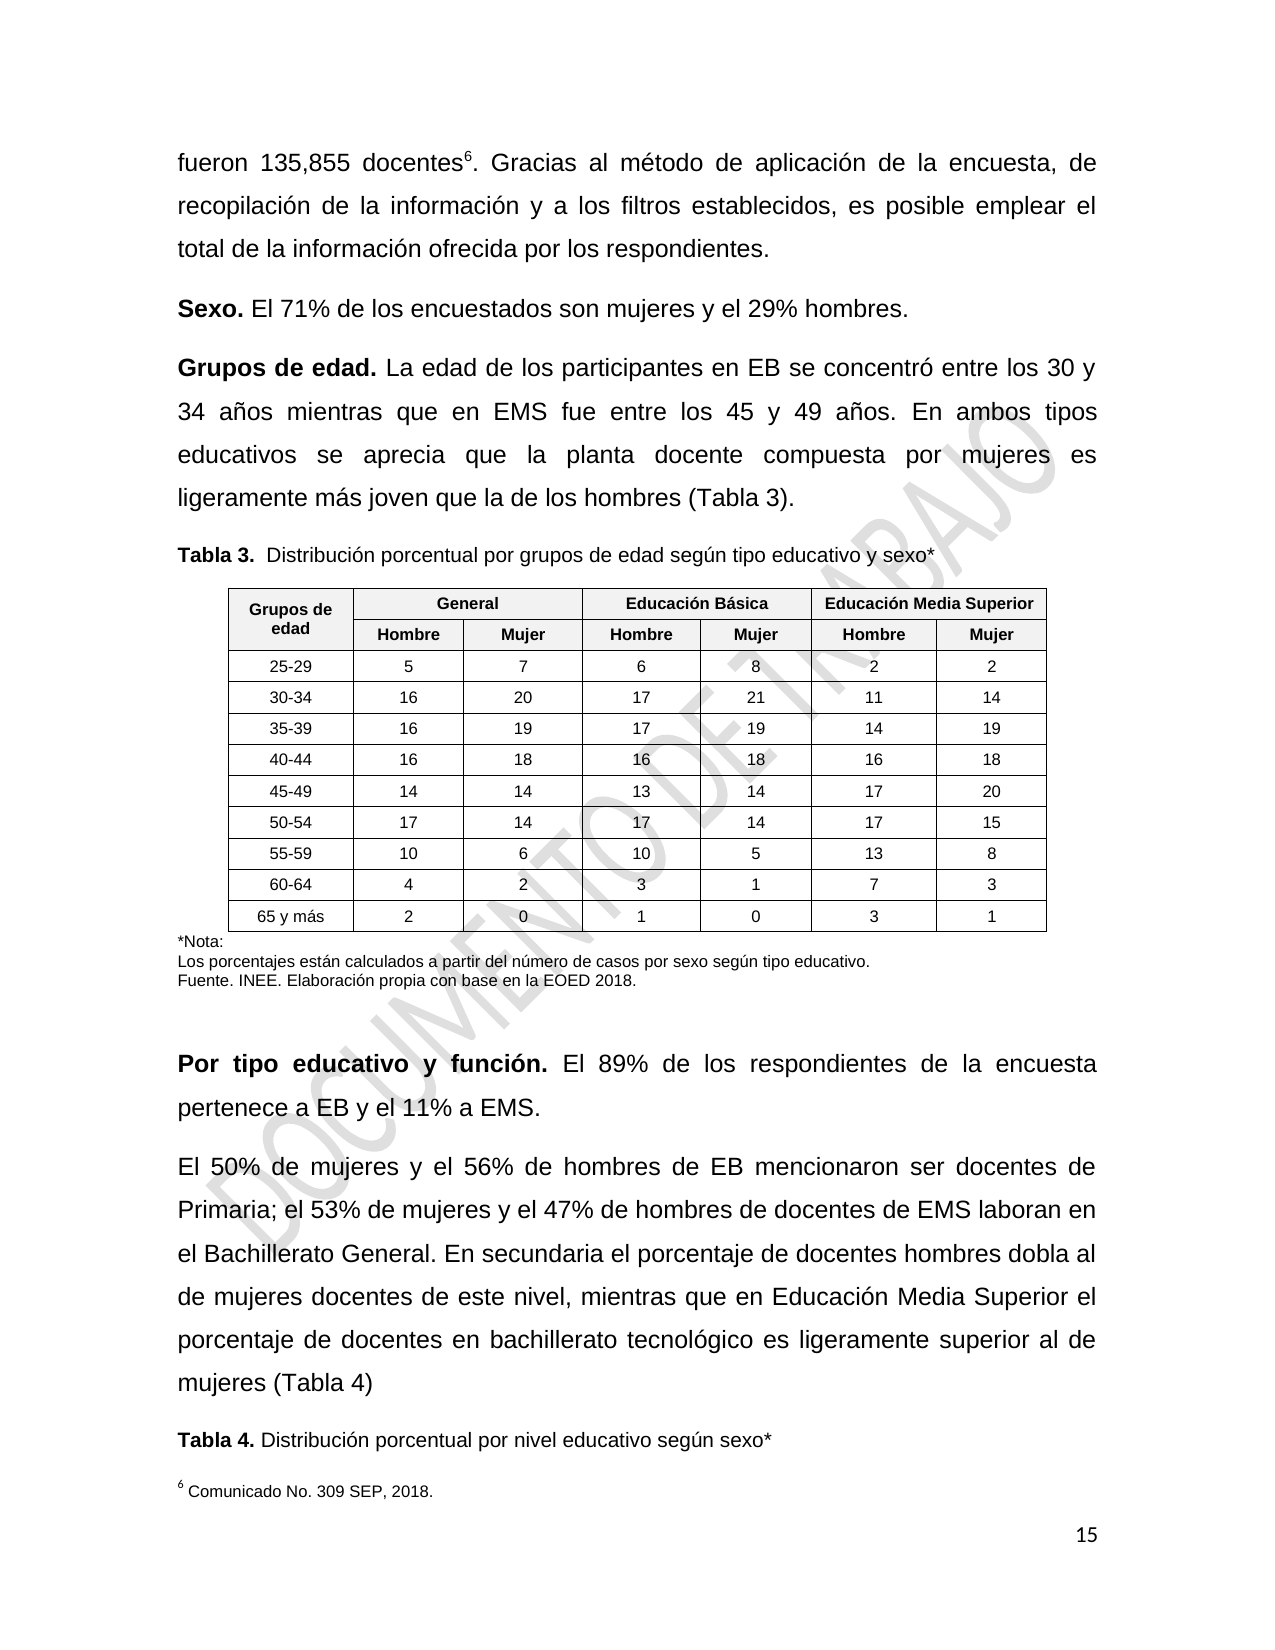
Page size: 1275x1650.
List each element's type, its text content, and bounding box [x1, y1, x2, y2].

table_cell Mujer [701, 620, 811, 650]
text El 50% de mujeres y el 56% de hombres de EB mencionaron ser docentes de Primaria; el 53% de mujeres y el 47% de hombres de docentes de EMS laboran en el Bachillerato General. En secundaria el porcentaje de docentes hombres dobla al de mujeres docentes de este nivel, mientras que en Educación Media Superior el porcentaje de docentes en bachillerato tecnológico es ligeramente superior al de mujeres (Tabla 4) [177, 1152, 1098, 1397]
table_cell 60-64 [229, 870, 353, 900]
table_cell 20 [464, 682, 582, 712]
table_header Grupos de edad [229, 589, 353, 650]
text Los porcentajes están calculados a partir del número de casos por sexo según tipo educativo. [177, 951, 1098, 971]
table_cell 50-54 [229, 807, 353, 837]
table_cell 21 [701, 682, 811, 712]
table_cell 3 [812, 901, 936, 931]
table_cell 35-39 [229, 714, 353, 744]
text Tabla 4. Distribución porcentual por nivel educativo según sexo* [177, 1428, 1098, 1452]
table_cell 19 [464, 714, 582, 744]
table_cell 19 [937, 714, 1046, 744]
table_cell 7 [464, 651, 582, 681]
table_cell 2 [464, 870, 582, 900]
table_cell 17 [583, 714, 700, 744]
table_cell Hombre [812, 620, 936, 650]
table_cell 2 [354, 901, 463, 931]
text Tabla 3. Distribución porcentual por grupos de edad según tipo educativo y sexo* [177, 543, 1098, 567]
table_cell 14 [701, 776, 811, 806]
table_cell 40-44 [229, 745, 353, 775]
table_cell 2 [937, 651, 1046, 681]
table_cell 15 [937, 807, 1046, 837]
table_cell 11 [812, 682, 936, 712]
table_cell 7 [812, 870, 936, 900]
table_cell Mujer [464, 620, 582, 650]
table_header Educación Básica [583, 589, 811, 619]
text Por tipo educativo y función. El 89% de los respondientes de la encuesta pertenece a EB y el 11% a EMS. [177, 1049, 1098, 1121]
table_cell 14 [354, 776, 463, 806]
table_cell 18 [937, 745, 1046, 775]
table_cell 3 [583, 870, 700, 900]
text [177, 148, 1098, 263]
table_cell 17 [812, 807, 936, 837]
text Grupos de edad. La edad de los participantes en EB se concentró entre los 30 y 34 años mientras que en EMS fue entre los 45 y 49 años. En ambos tipos educativos se aprecia que la planta docente compuesta por mujeres es ligeramente más joven que la de los hombres (Tabla 3). [177, 353, 1098, 512]
table_cell 8 [937, 839, 1046, 869]
table_cell 17 [583, 807, 700, 837]
table_cell 14 [701, 807, 811, 837]
table_cell Mujer [937, 620, 1046, 650]
table_cell 5 [354, 651, 463, 681]
table_cell 55-59 [229, 839, 353, 869]
table_cell 6 [583, 651, 700, 681]
table_cell 16 [354, 745, 463, 775]
text *Nota: [177, 932, 1098, 951]
table_cell 5 [701, 839, 811, 869]
table_cell 19 [701, 714, 811, 744]
table_cell 16 [354, 714, 463, 744]
table_cell 17 [812, 776, 936, 806]
table_cell 16 [812, 745, 936, 775]
text Fuente. INEE. Elaboración propia con base en la EOED 2018. [177, 971, 1098, 990]
table_cell 14 [464, 776, 582, 806]
table_cell 1 [583, 901, 700, 931]
table_header General [354, 589, 582, 619]
table_cell 14 [812, 714, 936, 744]
table_cell 18 [701, 745, 811, 775]
table_cell 14 [937, 682, 1046, 712]
table_cell 10 [354, 839, 463, 869]
table_cell 1 [937, 901, 1046, 931]
table_cell 16 [583, 745, 700, 775]
table_cell 0 [701, 901, 811, 931]
table_cell 10 [583, 839, 700, 869]
table_cell 65 y más [229, 901, 353, 931]
table_cell 17 [354, 807, 463, 837]
table_cell 0 [464, 901, 582, 931]
table_cell 16 [354, 682, 463, 712]
table_cell 18 [464, 745, 582, 775]
table_cell 13 [583, 776, 700, 806]
table_cell 13 [812, 839, 936, 869]
table_cell 4 [354, 870, 463, 900]
table_cell 2 [812, 651, 936, 681]
table_header Educación Media Superior [812, 589, 1046, 619]
table_cell 3 [937, 870, 1046, 900]
table_cell 14 [464, 807, 582, 837]
table_cell Hombre [583, 620, 700, 650]
text Sexo. El 71% de los encuestados son mujeres y el 29% hombres. [177, 294, 1098, 322]
table_cell 30-34 [229, 682, 353, 712]
table_cell 17 [583, 682, 700, 712]
table_cell 1 [701, 870, 811, 900]
table_cell 20 [937, 776, 1046, 806]
table_cell 45-49 [229, 776, 353, 806]
table_cell 6 [464, 839, 582, 869]
table_cell 25-29 [229, 651, 353, 681]
table_cell 8 [701, 651, 811, 681]
table_cell Hombre [354, 620, 463, 650]
